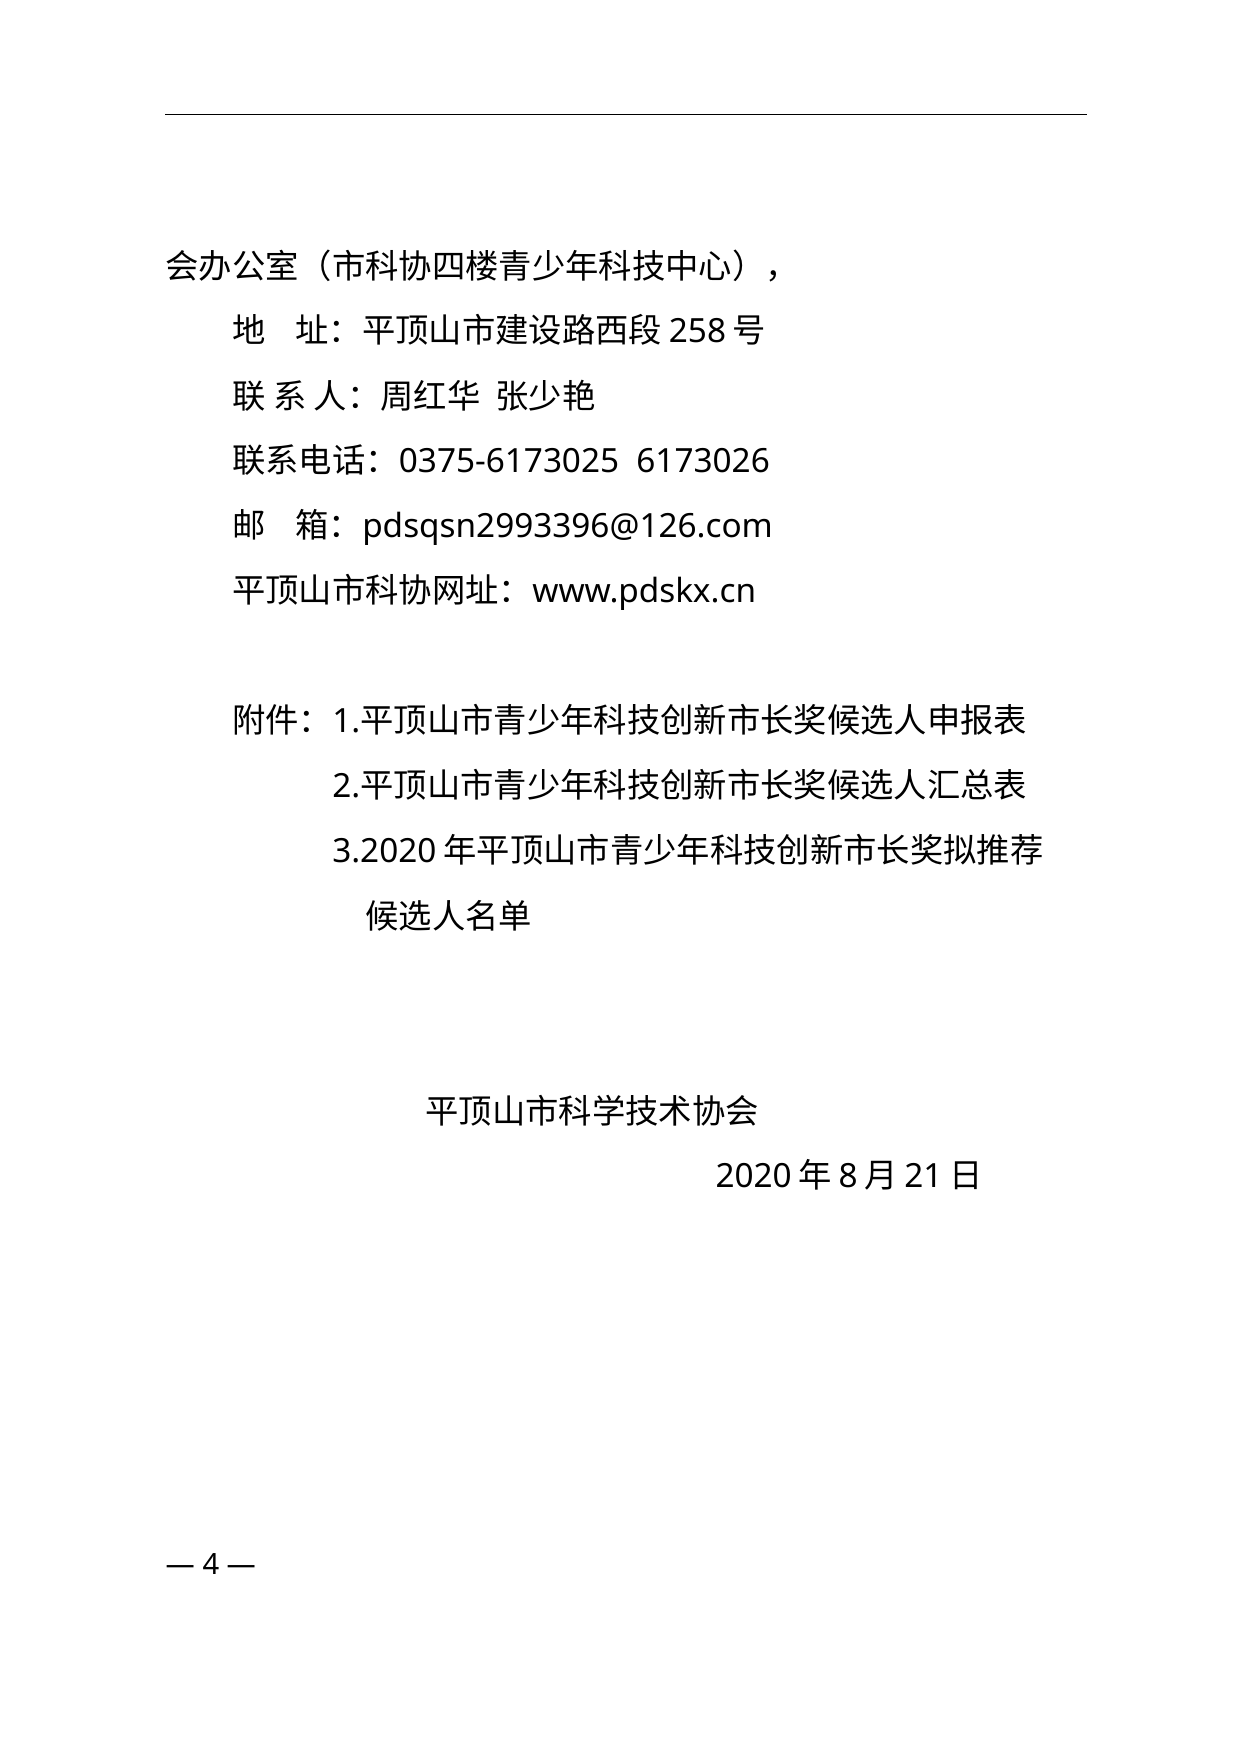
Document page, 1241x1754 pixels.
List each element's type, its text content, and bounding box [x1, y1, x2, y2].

text 2.平顶山市青少年科技创新市长奖候选人汇总表 [165, 751, 1087, 816]
text 2020年8月21日 [165, 1141, 1087, 1206]
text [165, 231, 1087, 296]
text 联 系 人：周红华 张少艳 [165, 361, 1087, 426]
text 平顶山市科协网址：www.pdskx.cn [165, 556, 1087, 621]
text 邮 箱：pdsqsn2993396@126.com [165, 491, 1087, 556]
text 地 址：平顶山市建设路西段258号 [165, 296, 1087, 361]
text 联系电话：0375-6173025 6173026 [165, 426, 1087, 491]
text 平顶山市科学技术协会 [165, 1076, 1087, 1141]
text 3.2020年平顶山市青少年科技创新市长奖拟推荐 [165, 816, 1087, 881]
text 候选人名单 [165, 881, 1087, 946]
text 附件：1.平顶山市青少年科技创新市长奖候选人申报表 [165, 686, 1087, 751]
